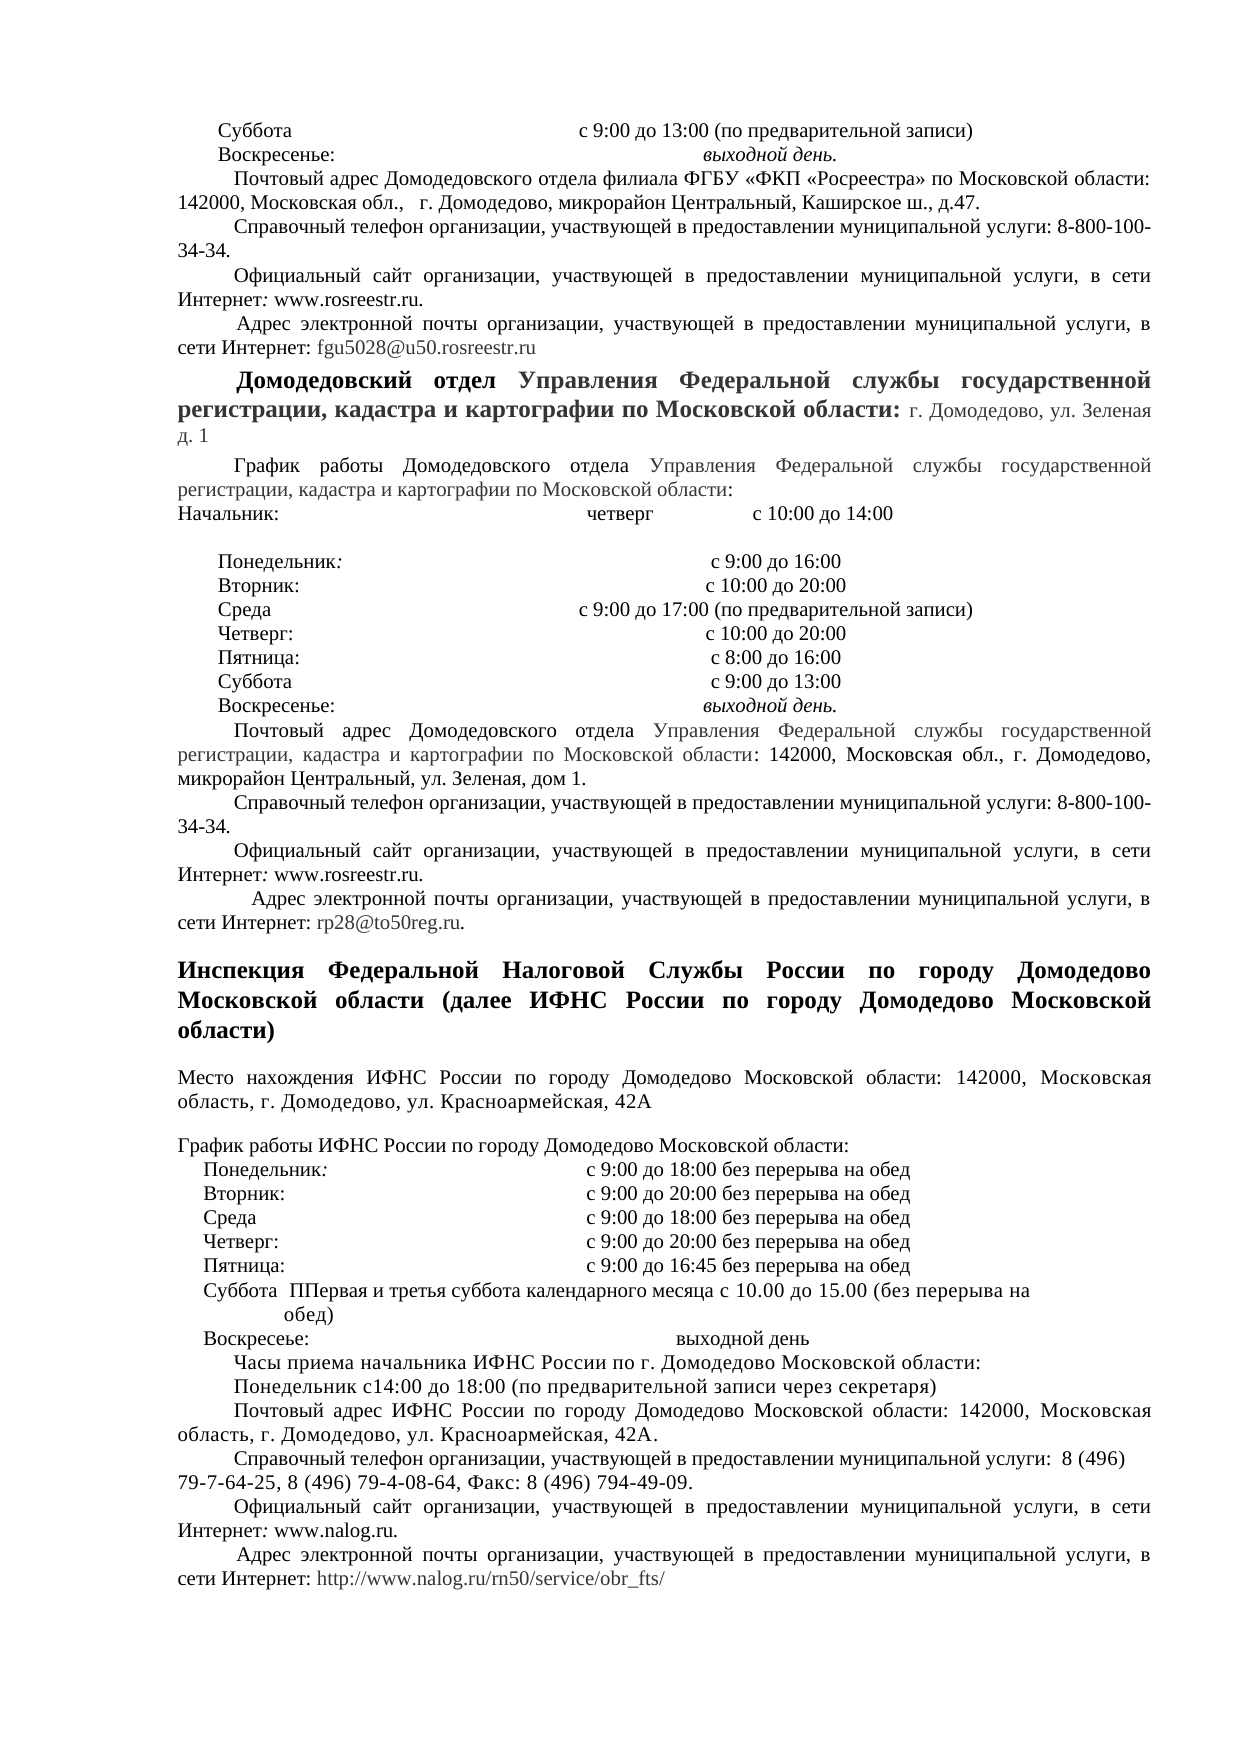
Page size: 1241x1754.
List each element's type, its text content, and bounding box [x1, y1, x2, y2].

text Официальный сайт организации, участвующей в предоставлении муниципальной услуги, в сети Интернет: www.rosreestr.ru. [177, 838, 1152, 886]
text График работы Домодедовского отдела Управления Федеральной службы государственной регистрации, кадастра и картографии по Московской области: [727, 477, 1152, 501]
table_cell выходной день [348, 1326, 1137, 1350]
text Адрес электронной почты организации, участвующей в предоставлении муниципальной услуги, в сети Интернет: fgu5028@u50.rosreestr.ru [177, 311, 1152, 359]
text Адрес электронной почты организации, участвующей в предоставлении муниципальной услуги, в сети Интернет: rp28@to50reg.ru. [177, 886, 1152, 934]
text График работы ИФНС России по городу Домодедово Московской области: [177, 1133, 1152, 1157]
table_cell Четверг: [192, 1229, 348, 1253]
table_cell с 9:00 до 20:00 без перерыва на обед [348, 1229, 1137, 1253]
text Справочный телефон организации, участвующей в предоставлении муниципальной услуги: 8-800-100-34-34. [177, 214, 1152, 262]
text Официальный сайт организации, участвующей в предоставлении муниципальной услуги, в сети Интернет: www.rosreestr.ru. [177, 262, 1152, 311]
text Почтовый адрес Домодедовского отдела филиала ФГБУ «ФКП «Росреестра» по Московской области: 142000, Московская обл., г. Домодедово, микрорайон Центральный, Каширское ш., д.47. [177, 166, 1152, 214]
text Почтовый адрес Домодедовского отдела Управления Федеральной службы государственной регистрации, кадастра и картографии по Московской области: 142000, Московская обл., г. Домодедово, микрорайон Центральный, ул. Зеленая, дом 1. [177, 717, 1152, 742]
table_header Понедельник: [192, 1157, 348, 1181]
table_cell с 9:00 до 20:00 без перерыва на обед [348, 1181, 1137, 1205]
text График работы Домодедовского отдела Управления Федеральной службы государственной регистрации, кадастра и картографии по Московской области: [177, 453, 649, 477]
table_cell Четверг: [206, 621, 418, 645]
text Инспекция Федеральной Налоговой Службы России по городу Домодедово Московской области (далее ИФНС России по городу Домодедово Московской области) [177, 954, 1152, 1044]
table_cell Пятница: [192, 1254, 348, 1277]
table_cell выходной день. [418, 142, 1122, 166]
text Часы приема начальника ИФНС России по г. Домодедово Московской области: Понедельник с14:00 до 18:00 (по предварительной записи через секретаря) [233, 1350, 1152, 1398]
text Официальный сайт организации, участвующей в предоставлении муниципальной услуги, в сети Интернет: www.nalog.ru. [177, 1494, 1152, 1542]
table_cell Воскресенье: [206, 142, 418, 166]
text Справочный телефон организации, участвующей в предоставлении муниципальной услуги: 8-800-100-34-34. [177, 790, 1152, 838]
table_cell Среда [206, 597, 418, 621]
table_cell ППервая и третья суббота календарного месяца с 10.00 до 15.00 (без перерыва на обед) [304, 1278, 1093, 1326]
table_cell с 10:00 до 20:00 [418, 621, 1122, 645]
table_cell Суббота [206, 669, 418, 693]
text Справочный телефон организации, участвующей в предоставлении муниципальной услуги: 8 (496) 79-7-64-25, 8 (496) 79-4-08-64, Факс: 8 (496) 794-49-09. [177, 1446, 1152, 1494]
text Начальник: четверг с 10:00 до 14:00 [177, 501, 1152, 525]
table_cell с 9:00 до 18:00 без перерыва на обед [348, 1205, 1137, 1229]
table_cell Воскресеье: [192, 1326, 348, 1350]
text Место нахождения ИФНС России по городу Домодедово Московской области: 142000, Московская область, г. Домодедово, ул. Красноармейская, 42А [177, 1065, 1152, 1113]
table_cell Суббота [192, 1278, 304, 1326]
table_cell Воскресенье: [206, 694, 418, 717]
table_cell выходной день. [418, 694, 1122, 717]
text Домодедовский отдел Управления Федеральной службы государственной регистрации, кадастра и картографии по Московской области: г. Домодедово, ул. Зеленая д. 1 [177, 365, 518, 394]
table_header с 9:00 до 16:00 [418, 525, 1122, 573]
table_cell Вторник: [206, 573, 418, 597]
table_cell с 9:00 до 17:00 (по предварительной записи) [418, 597, 1122, 621]
table_header Понедельник: [206, 525, 418, 573]
table_cell с 8:00 до 16:00 [418, 645, 1122, 669]
table_cell с 9:00 до 16:45 без перерыва на обед [348, 1254, 1137, 1277]
text Адрес электронной почты организации, участвующей в предоставлении муниципальной услуги, в сети Интернет: http://www.nalog.ru/rn50/service/obr_fts/ [177, 1542, 1152, 1590]
table_cell с 9:00 до 13:00 [418, 669, 1122, 693]
table_cell Вторник: [192, 1181, 348, 1205]
table_cell Пятница: [206, 645, 418, 669]
text Домодедовский отдел Управления Федеральной службы государственной регистрации, кадастра и картографии по Московской области: г. Домодедово, ул. Зеленая д. 1 [177, 422, 1152, 447]
table_cell Суббота [206, 118, 418, 142]
table_header с 9:00 до 18:00 без перерыва на обед [348, 1157, 1137, 1181]
text Почтовый адрес ИФНС России по городу Домодедово Московской области: 142000, Московская область, г. Домодедово, ул. Красноармейская, 42А. [177, 1398, 1152, 1446]
table_cell с 10:00 до 20:00 [418, 573, 1122, 597]
table_cell с 9:00 до 13:00 (по предварительной записи) [418, 118, 1122, 142]
text Почтовый адрес Домодедовского отдела Управления Федеральной службы государственной регистрации, кадастра и картографии по Московской области: 142000, Московская обл., г. Домодедово, микрорайон Центральный, ул. Зеленая, дом 1. [177, 742, 1152, 790]
table_cell Среда [192, 1205, 348, 1229]
